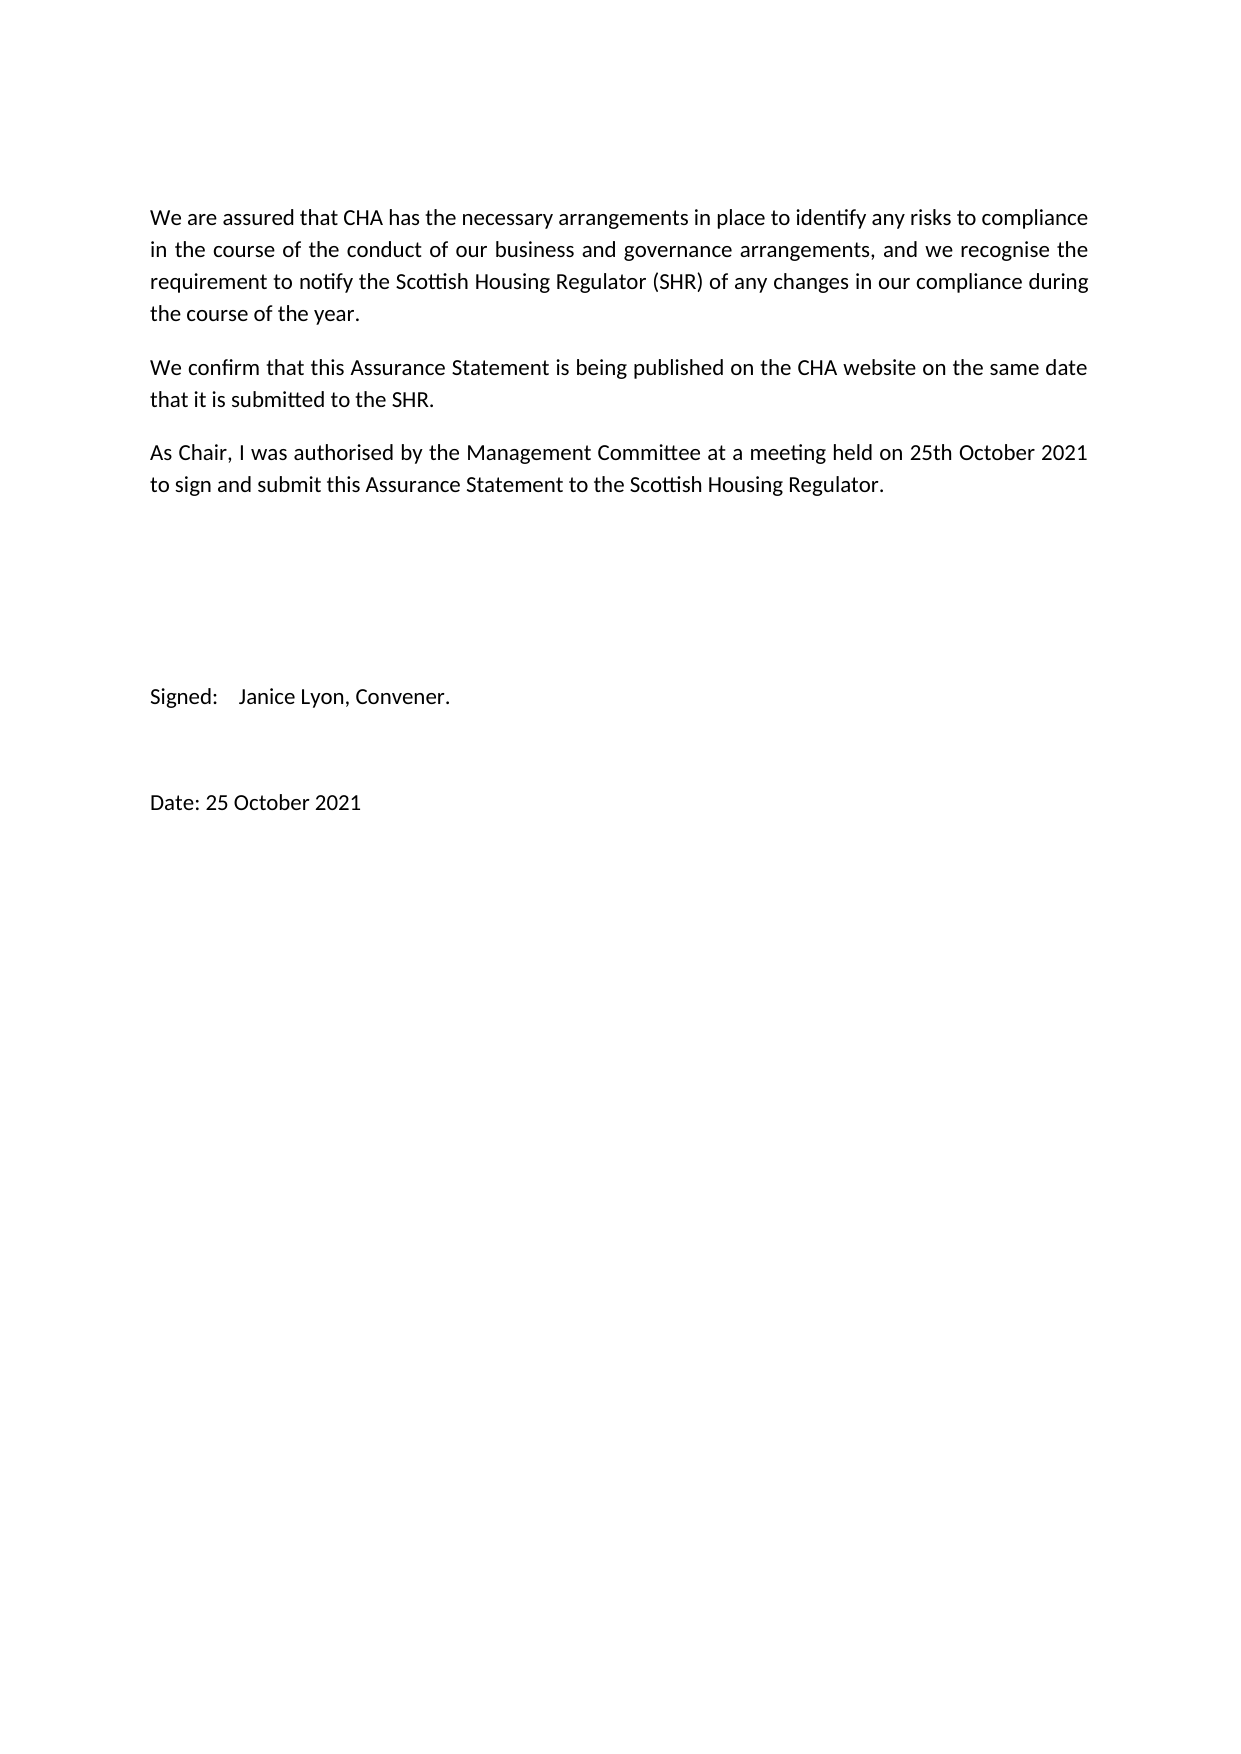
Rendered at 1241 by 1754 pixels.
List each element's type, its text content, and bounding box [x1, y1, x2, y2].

text Date: 25 October 2021 [150, 788, 1090, 816]
text Signed: Janice Lyon, Convener. [150, 682, 1090, 710]
text We confirm that this Assurance Statement is being published on the CHA website on the same date that it is submitted to the SHR. [150, 353, 1090, 413]
text We are assured that CHA has the necessary arrangements in place to identify any risks to compliance in the course of the conduct of our business and governance arrangements, and we recognise the requirement to notify the Scottish Housing Regulator (SHR) of any changes in our compliance during the course of the year. [150, 203, 1090, 328]
text As Chair, I was authorised by the Management Committee at a meeting held on 25th October 2021 to sign and submit this Assurance Statement to the Scottish Housing Regulator. [150, 438, 1090, 498]
